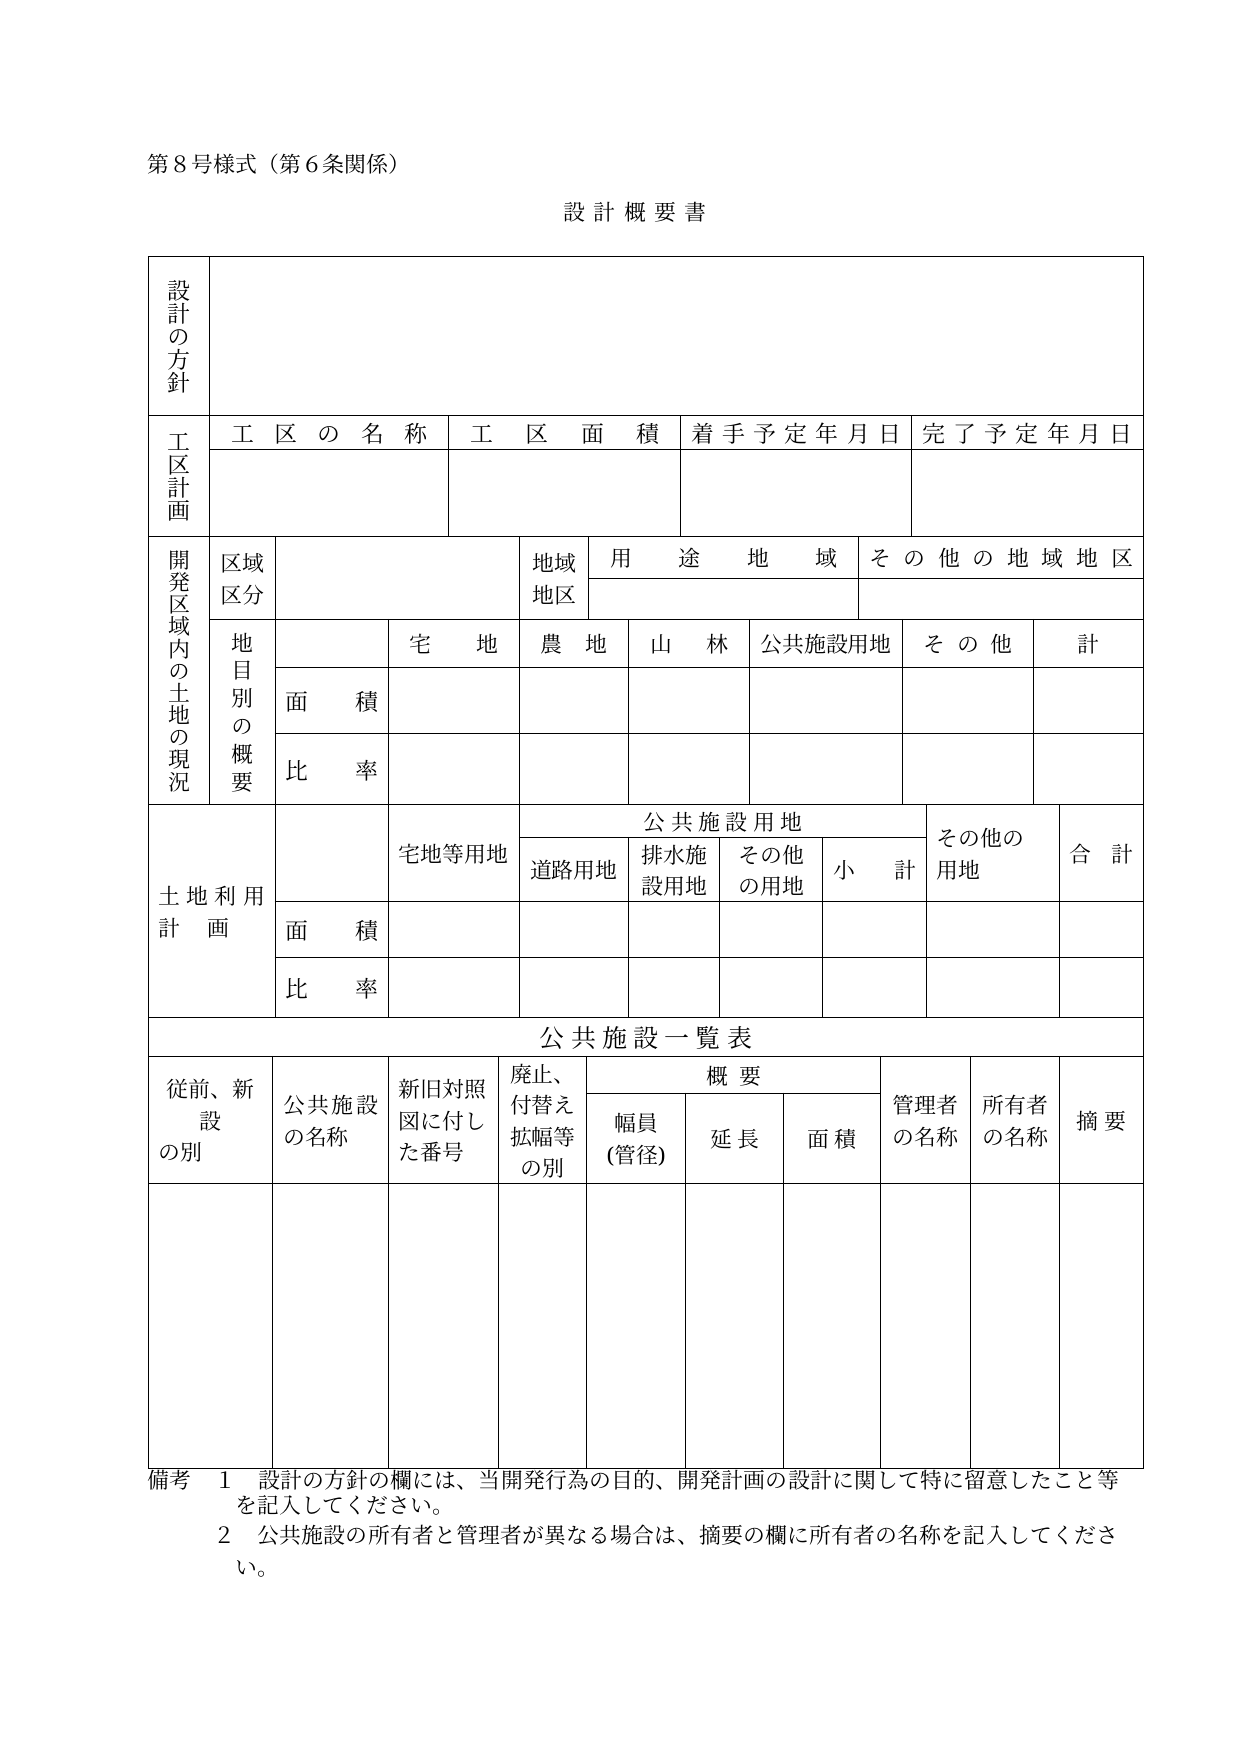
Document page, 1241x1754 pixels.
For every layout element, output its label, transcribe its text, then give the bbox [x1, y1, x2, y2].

table_cell [587, 1184, 685, 1468]
table_cell 公 共 施 設 用 地 [520, 805, 926, 837]
table_cell [629, 734, 749, 804]
table_cell [1060, 1184, 1143, 1468]
table_cell [520, 958, 628, 1017]
table_cell 延 長 [686, 1094, 783, 1183]
table_cell [520, 734, 628, 804]
table_cell [389, 1184, 498, 1468]
table_cell 幅員 (管径) [587, 1094, 685, 1183]
table_cell その他の 用地 [927, 805, 1059, 901]
table_cell 開発区域内の土地の現況 [149, 537, 209, 804]
table_cell 道路用地 [520, 838, 628, 901]
table_cell 公共施設の名称 [273, 1057, 388, 1183]
table_cell [520, 902, 628, 957]
table_cell 完了予定年月日 [912, 416, 1143, 449]
table_cell その他の用地 [720, 838, 822, 901]
table_cell 着手予定年月日 [681, 416, 911, 449]
table_cell 小計 [823, 838, 926, 901]
table_cell [750, 668, 902, 733]
table_cell [389, 734, 519, 804]
table_cell 区域区分 [210, 537, 275, 619]
table_cell [927, 958, 1059, 1017]
table_cell 宅地等用地 [389, 805, 519, 901]
table_cell [449, 450, 680, 536]
table_cell 廃止、付替え拡幅等の別 [499, 1057, 586, 1183]
table_cell 計 [1034, 620, 1143, 667]
text 設計概要書 [148, 195, 1122, 226]
table_cell 用途地域 [589, 537, 858, 577]
table_cell 面 積 [276, 902, 388, 957]
table_cell 工区計画 [149, 416, 209, 536]
text ２ 公共施設の所有者と管理者が異なる場合は、摘要の欄に所有者の名称を記入してください。 [213, 1519, 1122, 1582]
table_cell [629, 902, 719, 957]
table_cell 公共施設一覧表 [149, 1018, 1143, 1056]
table_cell 比 率 [276, 734, 388, 804]
table_cell [210, 450, 448, 536]
table_cell [276, 620, 388, 667]
table_cell 面 積 [784, 1094, 880, 1183]
table_cell 地目別の概要 [210, 620, 275, 804]
table_header 設計の方針 [149, 257, 209, 415]
table_cell 所有者 の名称 [971, 1057, 1059, 1183]
table_cell 土地利用計画 [149, 805, 275, 1017]
table_cell 面 積 [276, 668, 388, 733]
table_cell [1034, 668, 1143, 733]
table_cell その他の地域地区 [859, 537, 1143, 577]
table_cell [971, 1184, 1059, 1468]
table_cell 工区面積 [449, 416, 680, 449]
text 備考 １ 設計の方針の欄には、当開発行為の目的、開発計画の設計に関して特に留意したこと等を記入してください。 [148, 1469, 1122, 1519]
table_cell その他 [903, 620, 1033, 667]
table_cell 比 率 [276, 958, 388, 1017]
table_cell [389, 902, 519, 957]
table_cell [903, 668, 1033, 733]
table_cell [276, 805, 388, 901]
table_cell [903, 734, 1033, 804]
table_cell [784, 1184, 880, 1468]
table_cell [499, 1184, 586, 1468]
table_cell [273, 1184, 388, 1468]
table_cell [389, 958, 519, 1017]
table_cell 地域地区 [520, 537, 588, 619]
table_cell [520, 668, 628, 733]
table_cell [881, 1184, 970, 1468]
table_cell 公共施設用地 [750, 620, 902, 667]
table_cell 合計 [1060, 805, 1143, 901]
table_cell [912, 450, 1143, 536]
table_cell [629, 668, 749, 733]
table_cell 排水施設用地 [629, 838, 719, 901]
table_cell [629, 958, 719, 1017]
table_cell [720, 958, 822, 1017]
table_cell [276, 537, 519, 619]
table_cell 山林 [629, 620, 749, 667]
table_cell [1060, 902, 1143, 957]
table_header [210, 257, 1143, 415]
table_cell [589, 579, 858, 619]
table_cell 摘 要 [1060, 1057, 1143, 1183]
table_cell [823, 958, 926, 1017]
table_cell 概要 [587, 1057, 880, 1092]
table_cell [681, 450, 911, 536]
text 第８号様式（第６条関係） [148, 148, 1122, 179]
table_cell [1034, 734, 1143, 804]
table_cell 農地 [520, 620, 628, 667]
table_cell [750, 734, 902, 804]
table_cell [1060, 958, 1143, 1017]
table_cell [720, 902, 822, 957]
table_cell [927, 902, 1059, 957]
table_cell [859, 579, 1143, 619]
table_cell [686, 1184, 783, 1468]
table_cell 工区の名称 [210, 416, 448, 449]
table_cell [149, 1184, 272, 1468]
table_cell 従前、新設 の別 [149, 1057, 272, 1183]
table_cell 新旧対照図に付した番号 [389, 1057, 498, 1183]
table_cell 宅地 [389, 620, 519, 667]
table_cell 管理者 の名称 [881, 1057, 970, 1183]
table_cell [823, 902, 926, 957]
table_cell [389, 668, 519, 733]
